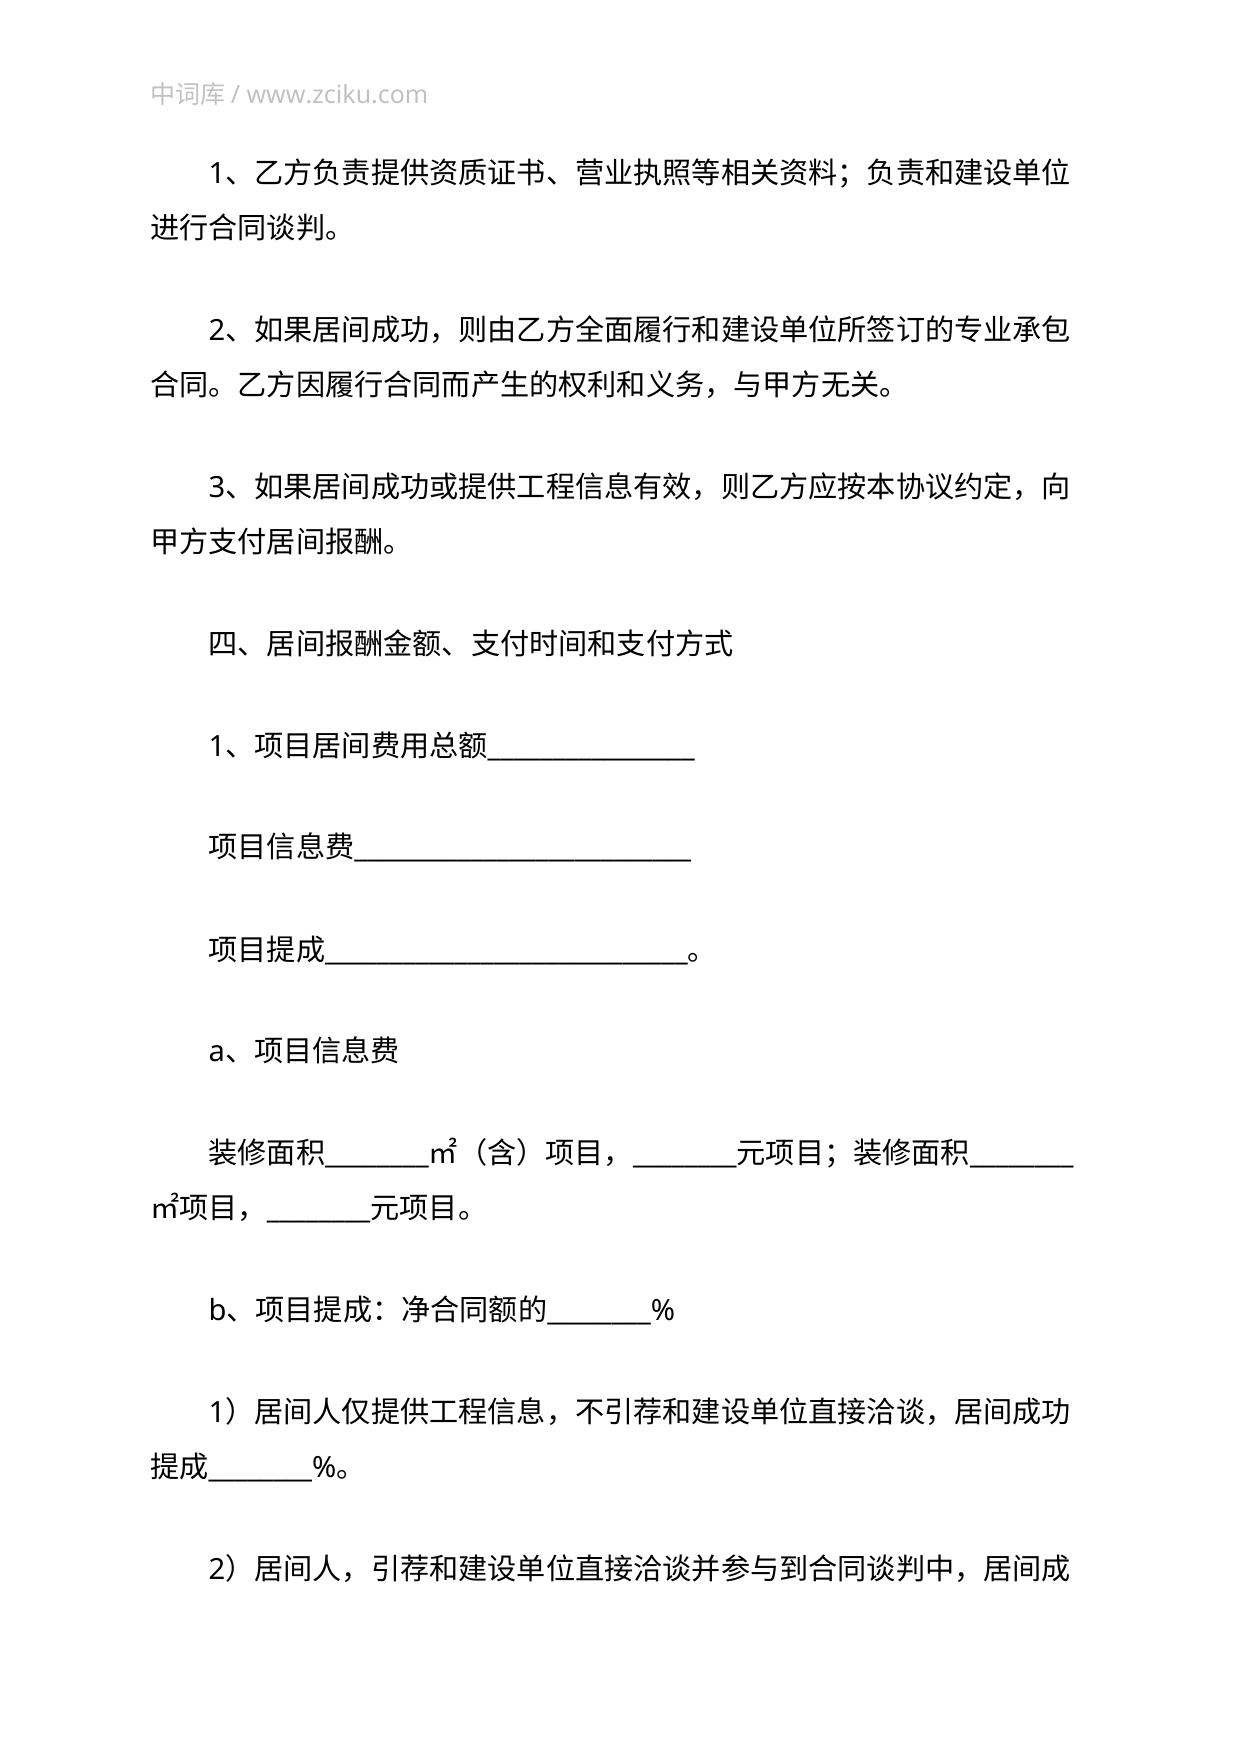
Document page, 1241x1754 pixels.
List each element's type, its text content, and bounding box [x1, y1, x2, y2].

text 1、乙方负责提供资质证书、营业执照等相关资料；负责和建设单位进行合同谈判。 [150, 150, 1090, 247]
text a、项目信息费 [150, 1028, 1090, 1070]
text 1）居间人仅提供工程信息，不引荐和建设单位直接洽谈，居间成功提成________%。 [150, 1389, 1090, 1486]
text 装修面积________㎡（含）项目，________元项目；装修面积________㎡项目，________元项目。 [150, 1130, 1090, 1227]
text 3、如果居间成功或提供工程信息有效，则乙方应按本协议约定，向甲方支付居间报酬。 [150, 463, 1090, 561]
text 项目信息费__________________________ [150, 824, 1090, 866]
text b、项目提成：净合同额的________% [150, 1287, 1090, 1329]
text 项目提成____________________________。 [150, 926, 1090, 968]
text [150, 1546, 1090, 1588]
text 四、居间报酬金额、支付时间和支付方式 [150, 620, 1090, 663]
text 2、如果居间成功，则由乙方全面履行和建设单位所签订的专业承包合同。乙方因履行合同而产生的权利和义务，与甲方无关。 [150, 307, 1090, 404]
text 1、项目居间费用总额________________ [150, 722, 1090, 764]
